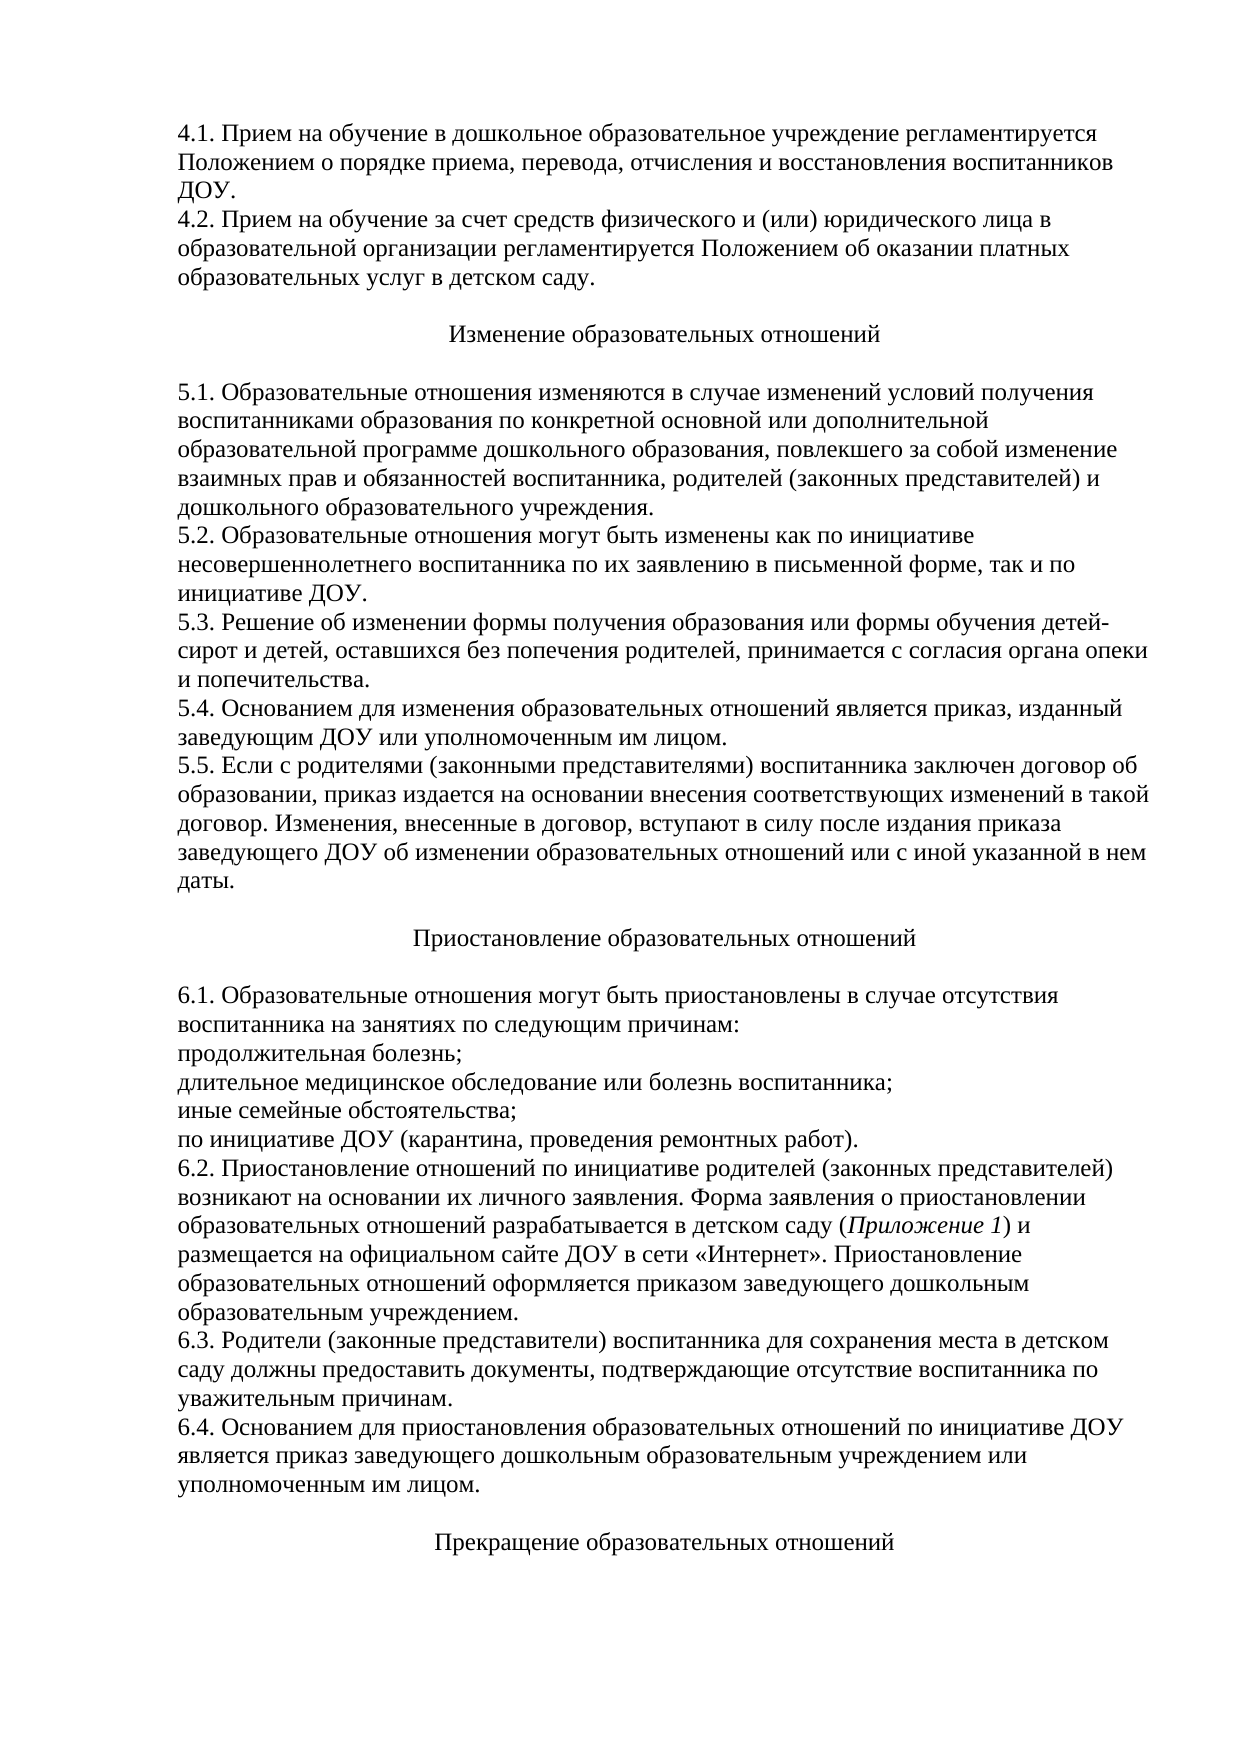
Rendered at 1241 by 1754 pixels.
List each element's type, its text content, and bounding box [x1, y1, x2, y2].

text по инициативе ДОУ (карантина, проведения ремонтных работ). [177, 1124, 1152, 1153]
text 5.5. Если с родителями (законными представителями) воспитанника заключен договор об образовании, приказ издается на основании внесения соответствующих изменений в такой договор. Изменения, внесенные в договор, вступают в силу после издания приказа заведующего ДОУ об изменении образовательных отношений или с иной указанной в нем даты. [177, 751, 1152, 894]
text Приостановление образовательных отношений [177, 923, 1152, 952]
text 5.3. Решение об изменении формы получения образования или формы обучения детей-сирот и детей, оставшихся без попечения родителей, принимается с согласия органа опеки и попечительства. Источник: https://ohrana-tryda.com/node/4034 [177, 607, 1152, 693]
text 5.2. Образовательные отношения могут быть изменены как по инициативе несовершеннолетнего воспитанника по их заявлению в письменной форме, так и по инициативе ДОУ. [177, 521, 1152, 607]
text 6.2. Приостановление отношений по инициативе родителей (законных представителей) возникают на основании их личного заявления. Форма заявления о приостановлении образовательных отношений разрабатывается в детском саду (Приложение 1) и размещается на официальном сайте ДОУ в сети «Интернет». Приостановление образовательных отношений оформляется приказом заведующего дошкольным образовательным учреждением. [177, 1153, 1152, 1326]
text 5.1. Образовательные отношения изменяются в случае изменений условий получения воспитанниками образования по конкретной основной или дополнительной образовательной программе дошкольного образования, повлекшего за собой изменение взаимных прав и обязанностей воспитанника, родителей (законных представителей) и дошкольного образовательного учреждения. [177, 377, 1152, 521]
text 6.1. Образовательные отношения могут быть приостановлены в случае отсутствия воспитанника на занятиях по следующим причинам: [177, 981, 1152, 1038]
text 6.3. Родители (законные представители) воспитанника для сохранения места в детском саду должны предоставить документы, подтверждающие отсутствие воспитанника по уважительным причинам. [177, 1326, 1152, 1412]
text Прекращение образовательных отношений [177, 1527, 1152, 1556]
text Изменение образовательных отношений [177, 319, 1152, 348]
text 5.4. Основанием для изменения образовательных отношений является приказ, изданный заведующим ДОУ или уполномоченным им лицом. [177, 693, 1152, 751]
text 4.2. Прием на обучение за счет средств физического и (или) юридического лица в образовательной организации регламентируется Положением об оказании платных образовательных услуг в детском саду. [177, 204, 1152, 291]
text 4.1. Прием на обучение в дошкольное образовательное учреждение регламентируется Положением о порядке приема, перевода, отчисления и восстановления воспитанников ДОУ. [177, 118, 1152, 204]
text 6.4. Основанием для приостановления образовательных отношений по инициативе ДОУ является приказ заведующего дошкольным образовательным учреждением или уполномоченным им лицом. [177, 1412, 1152, 1498]
text продолжительная болезнь; [177, 1038, 1152, 1067]
text иные семейные обстоятельства; [177, 1096, 1152, 1124]
text длительное медицинское обследование или болезнь воспитанника; [177, 1067, 1152, 1096]
